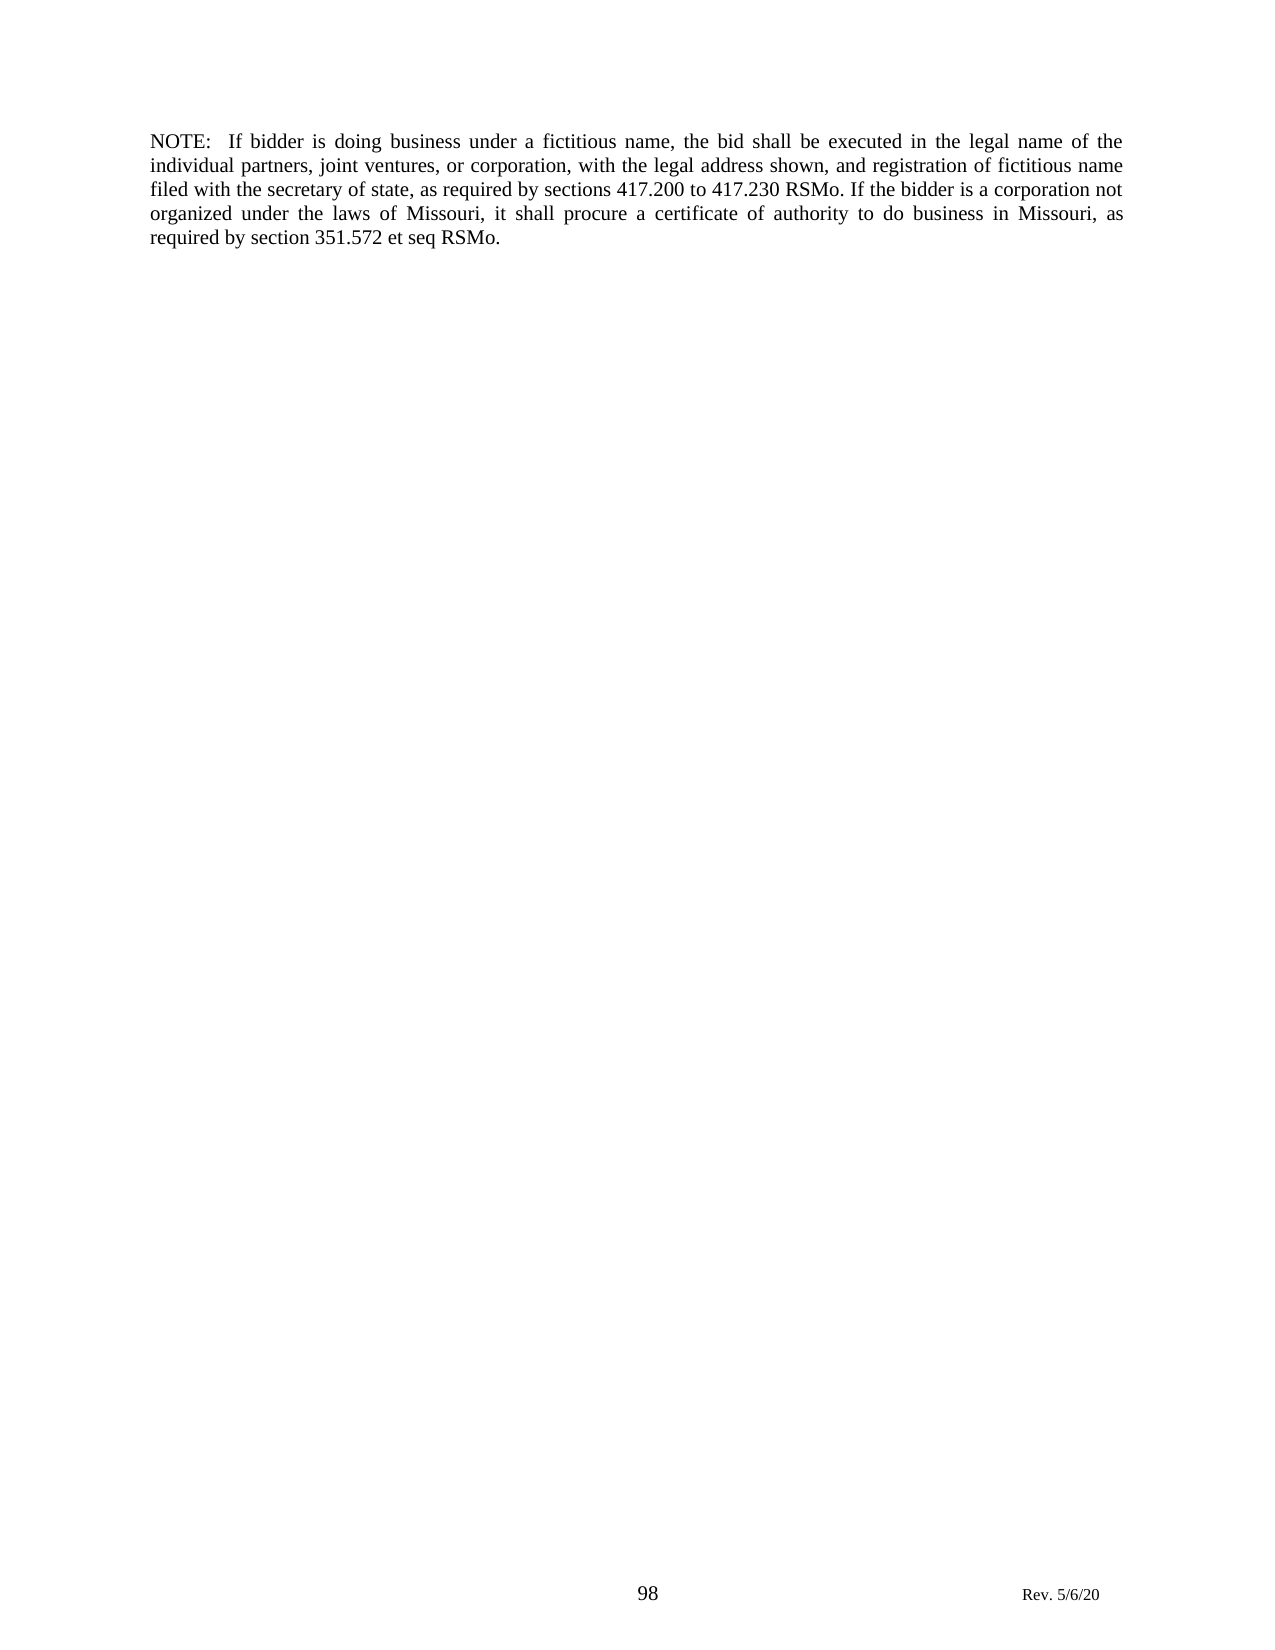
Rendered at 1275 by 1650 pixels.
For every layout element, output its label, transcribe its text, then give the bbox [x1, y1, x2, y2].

text NOTE: If bidder is doing business under a fictitious name, the bid shall be executed in the legal name of the individual partners, joint ventures, or corporation, with the legal address shown, and registration of fictitious name filed with the secretary of state, as required by sections 417.200 to 417.230 RSMo. If the bidder is a corporation not organized under the laws of Missouri, it shall procure a certificate of authority to do business in Missouri, as required by section 351.572 et seq RSMo. [150, 129, 1125, 249]
